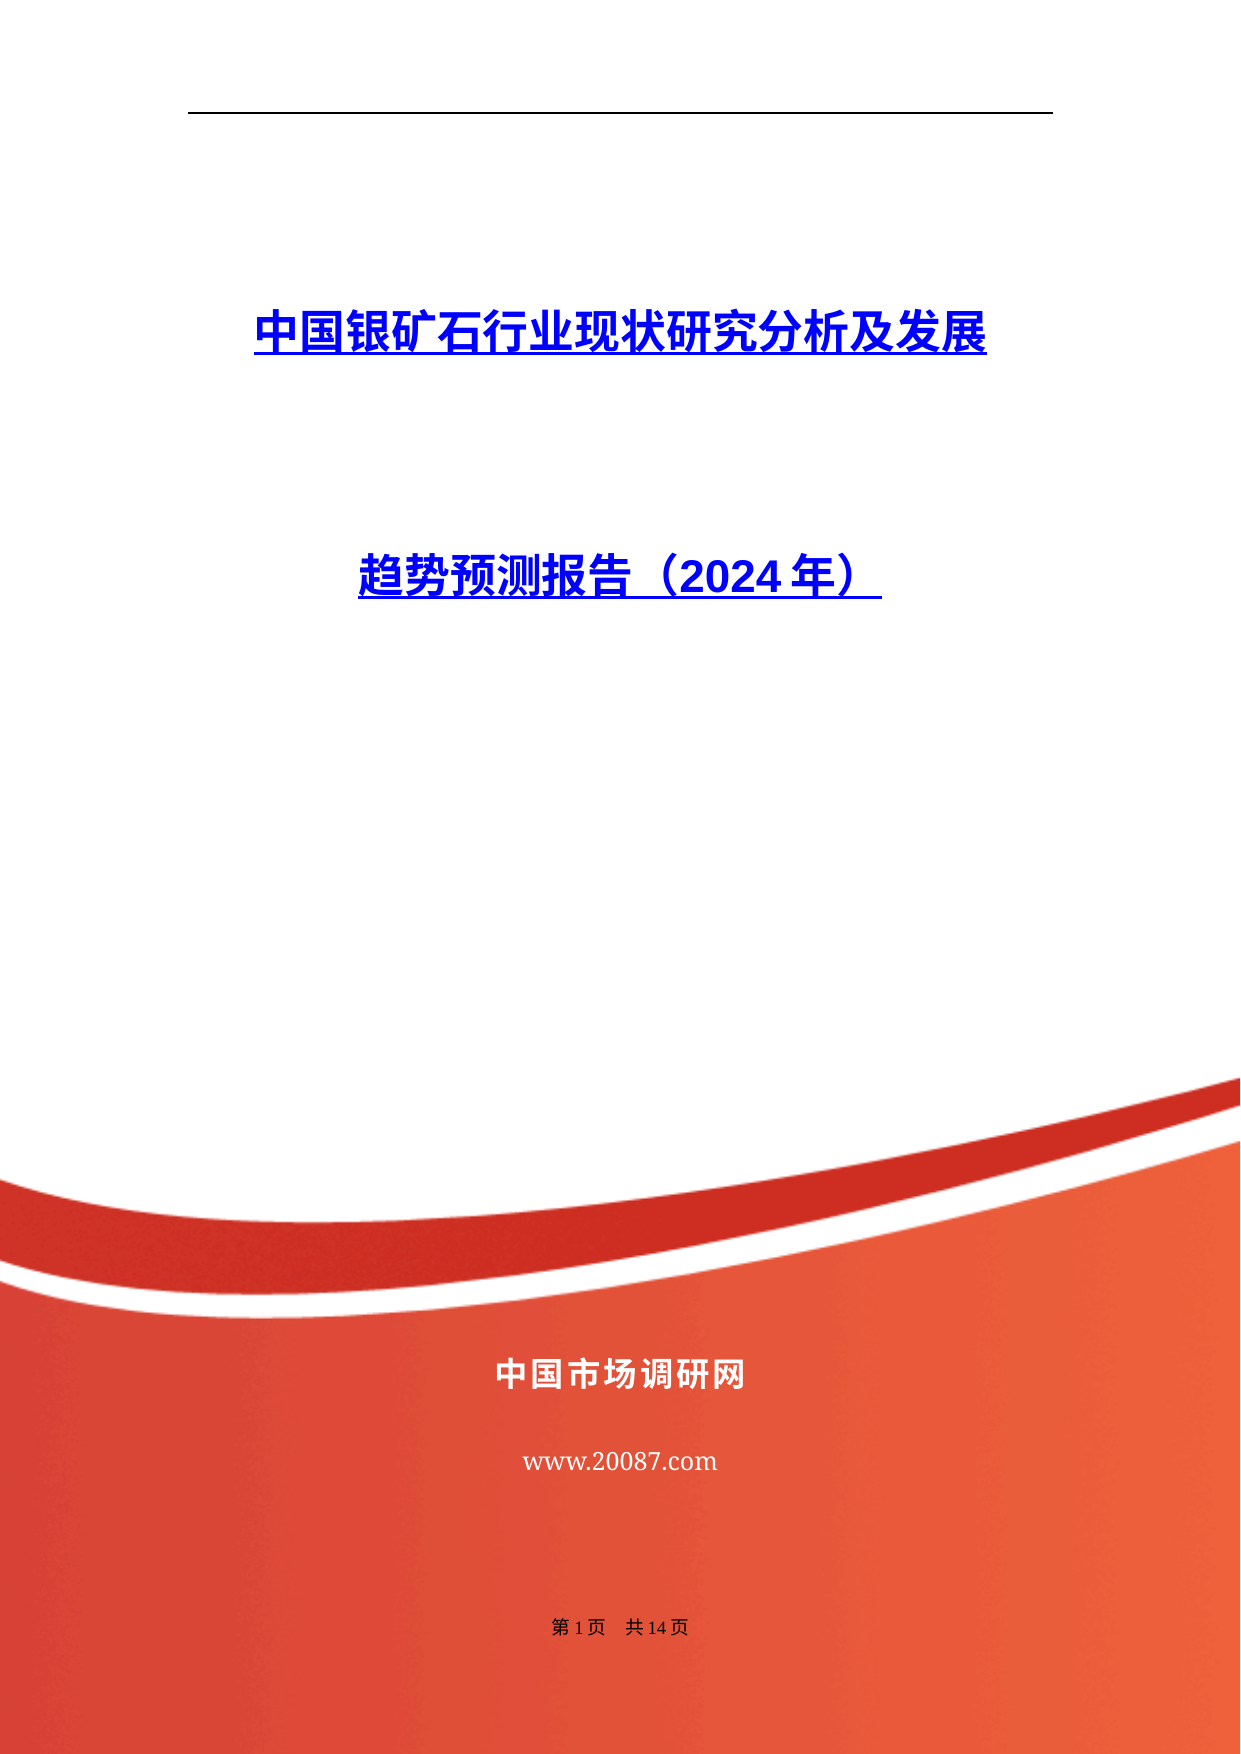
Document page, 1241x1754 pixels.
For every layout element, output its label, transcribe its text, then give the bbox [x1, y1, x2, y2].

table_header 中国银矿石行业现状研究分析及发展趋势预测报告（2024年） [188, 207, 1053, 773]
subtitle 中国市场调研网 [187, 1339, 1053, 1404]
picture [0, 1006, 1241, 1754]
text www.20087.com [187, 1428, 1053, 1493]
